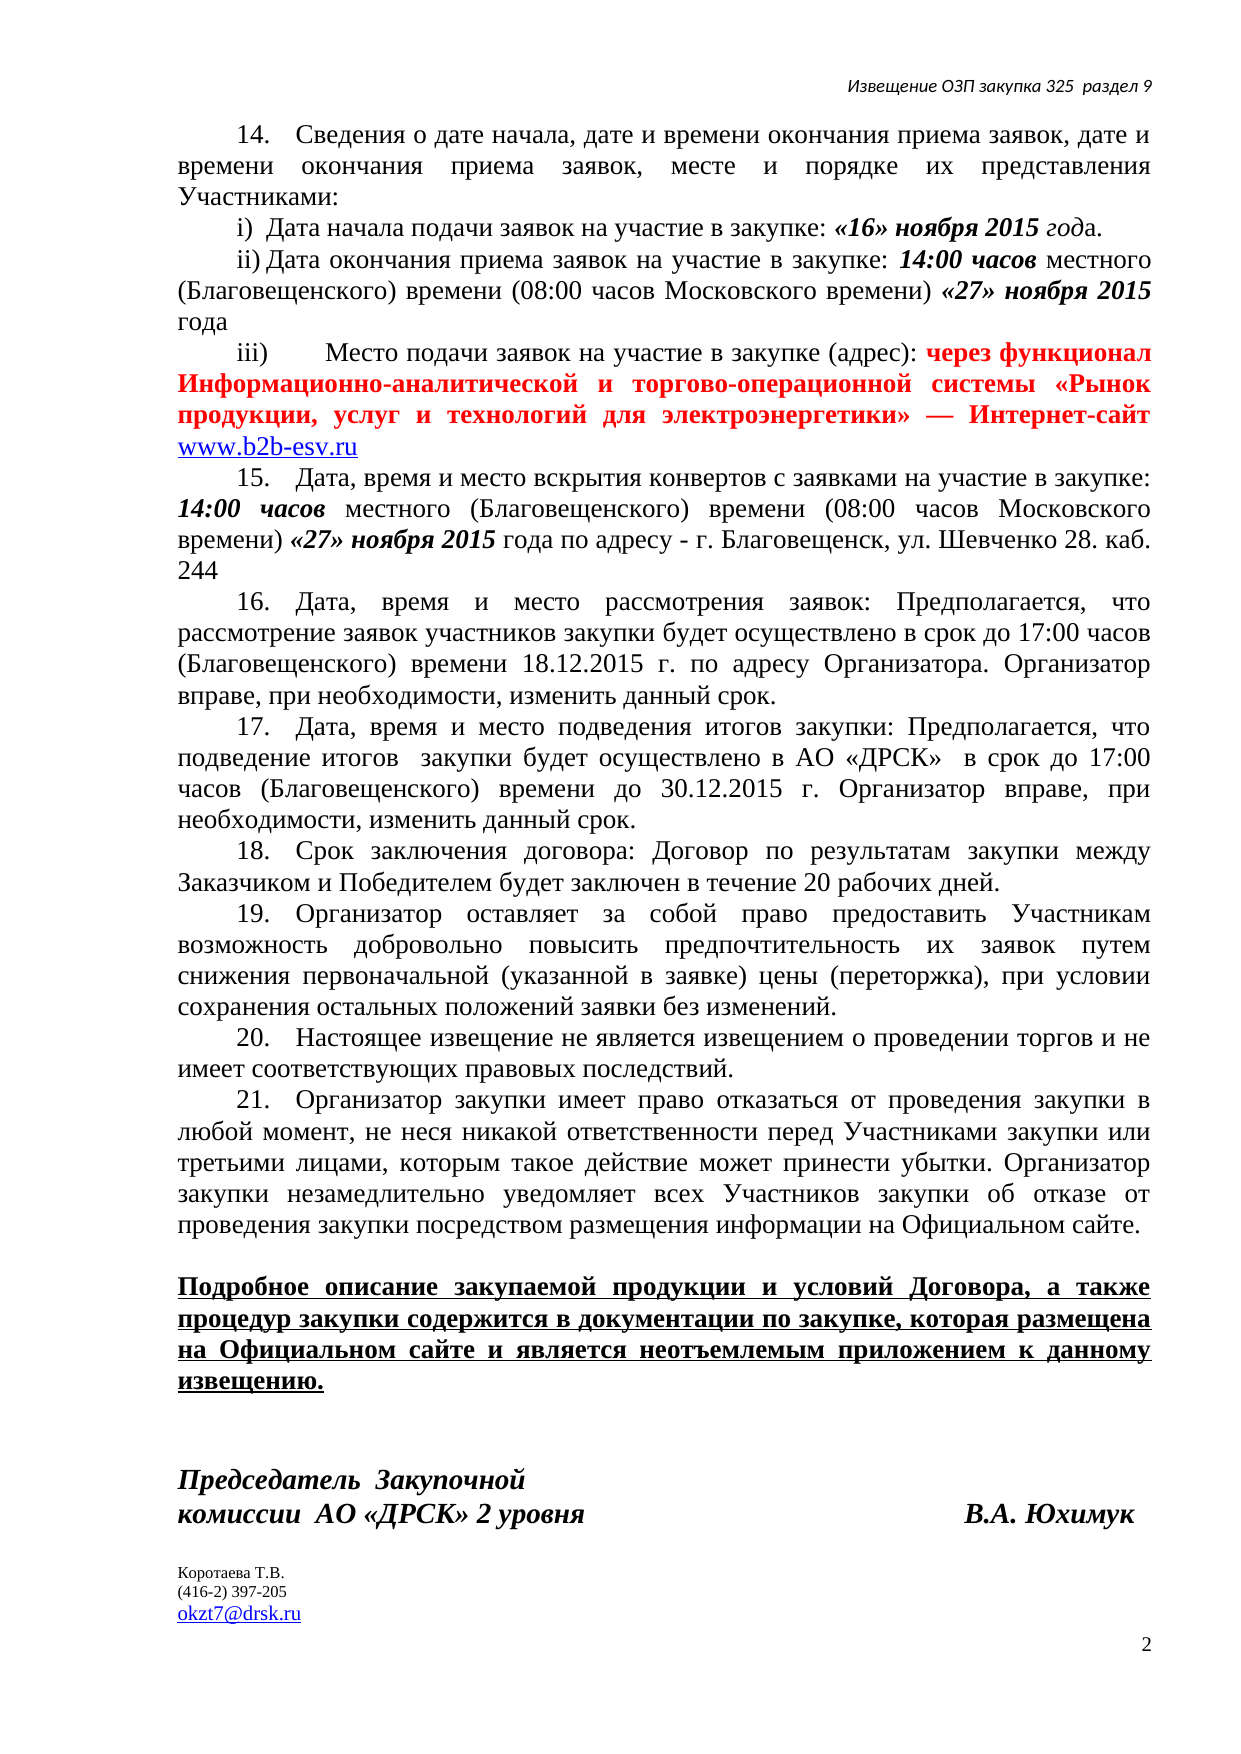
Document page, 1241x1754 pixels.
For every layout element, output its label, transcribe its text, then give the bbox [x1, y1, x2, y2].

list Дата, время и место подведения итогов закупки: Предполагается, что подведение итогов закупки будет осуществлено в АО «ДРСК» в срок до 17:00 часов (Благовещенского) времени до 30.12.2015 г. Организатор вправе, при необходимости, изменить данный срок. [177, 710, 1152, 834]
list Дата начала подачи заявок на участие в закупке: «16» ноября 2015 года. [177, 212, 1152, 243]
list Место подачи заявок на участие в закупке (адрес): через функционал Информационно-аналитической и торгово-операционной системы «Рынок продукции, услуг и технологий для электроэнергетики» — Интернет-сайт www.b2b-esv.ru [177, 336, 1152, 461]
text (416-2) 397-205 [177, 1582, 1152, 1601]
list Дата, время и место рассмотрения заявок: Предполагается, что рассмотрение заявок участников закупки будет осуществлено в срок до 17:00 часов (Благовещенского) времени 18.12.2015 г. по адресу Организатора. Организатор вправе, при необходимости, изменить данный срок. [177, 585, 1152, 710]
text Коротаева Т.В. [177, 1563, 1152, 1582]
list Организатор закупки имеет право отказаться от проведения закупки в любой момент, не неся никакой ответственности перед Участниками закупки или третьими лицами, которым такое действие может принести убытки. Организатор закупки незамедлительно уведомляет всех Участников закупки об отказе от проведения закупки посредством размещения информации на Официальном сайте. [177, 1084, 1152, 1239]
text Подробное описание закупаемой продукции и условий Договора, а также процедур закупки содержится в документации по закупке, которая размещена на Официальном сайте и является неотъемлемым приложением к данному извещению. [177, 1361, 1152, 1395]
list Сведения о дате начала, дате и времени окончания приема заявок, дате и времени окончания приема заявок, месте и порядке их представления Участниками: [177, 118, 1152, 212]
list Дата окончания приема заявок на участие в закупке: 14:00 часов местного (Благовещенского) времени (08:00 часов Московского времени) «27» ноября 2015 года [177, 243, 1152, 336]
text Подробное описание закупаемой продукции и условий Договора, а также процедур закупки содержится в документации по закупке, которая размещена на Официальном сайте и является неотъемлемым приложением к данному извещению. [177, 1330, 1152, 1360]
list Организатор оставляет за собой право предоставить Участникам возможность добровольно повысить предпочтительность их заявок путем снижения первоначальной (указанной в заявке) цены (переторжка), при условии сохранения остальных положений заявки без изменений. [177, 897, 1152, 1021]
list Срок заключения договора: Договор по результатам закупки между Заказчиком и Победителем будет заключен в течение 20 рабочих дней. [177, 834, 1152, 897]
text комиссии АО «ДРСК» 2 уровня В.А. Юхимук [177, 1496, 1152, 1529]
list Дата, время и место вскрытия конвертов с заявками на участие в закупке: 14:00 часов местного (Благовещенского) времени (08:00 часов Московского времени) «27» ноября 2015 года по адресу - г. Благовещенск, ул. Шевченко 28. каб. 244 [177, 461, 1152, 585]
list Настоящее извещение не является извещением о проведении торгов и не имеет соответствующих правовых последствий. [177, 1021, 1152, 1084]
text okzt7@drsk.ru [177, 1601, 1152, 1625]
text Подробное описание закупаемой продукции и условий Договора, а также процедур закупки содержится в документации по закупке, которая размещена на Официальном сайте и является неотъемлемым приложением к данному извещению. [177, 1271, 1152, 1329]
text Председатель Закупочной [177, 1462, 1152, 1496]
